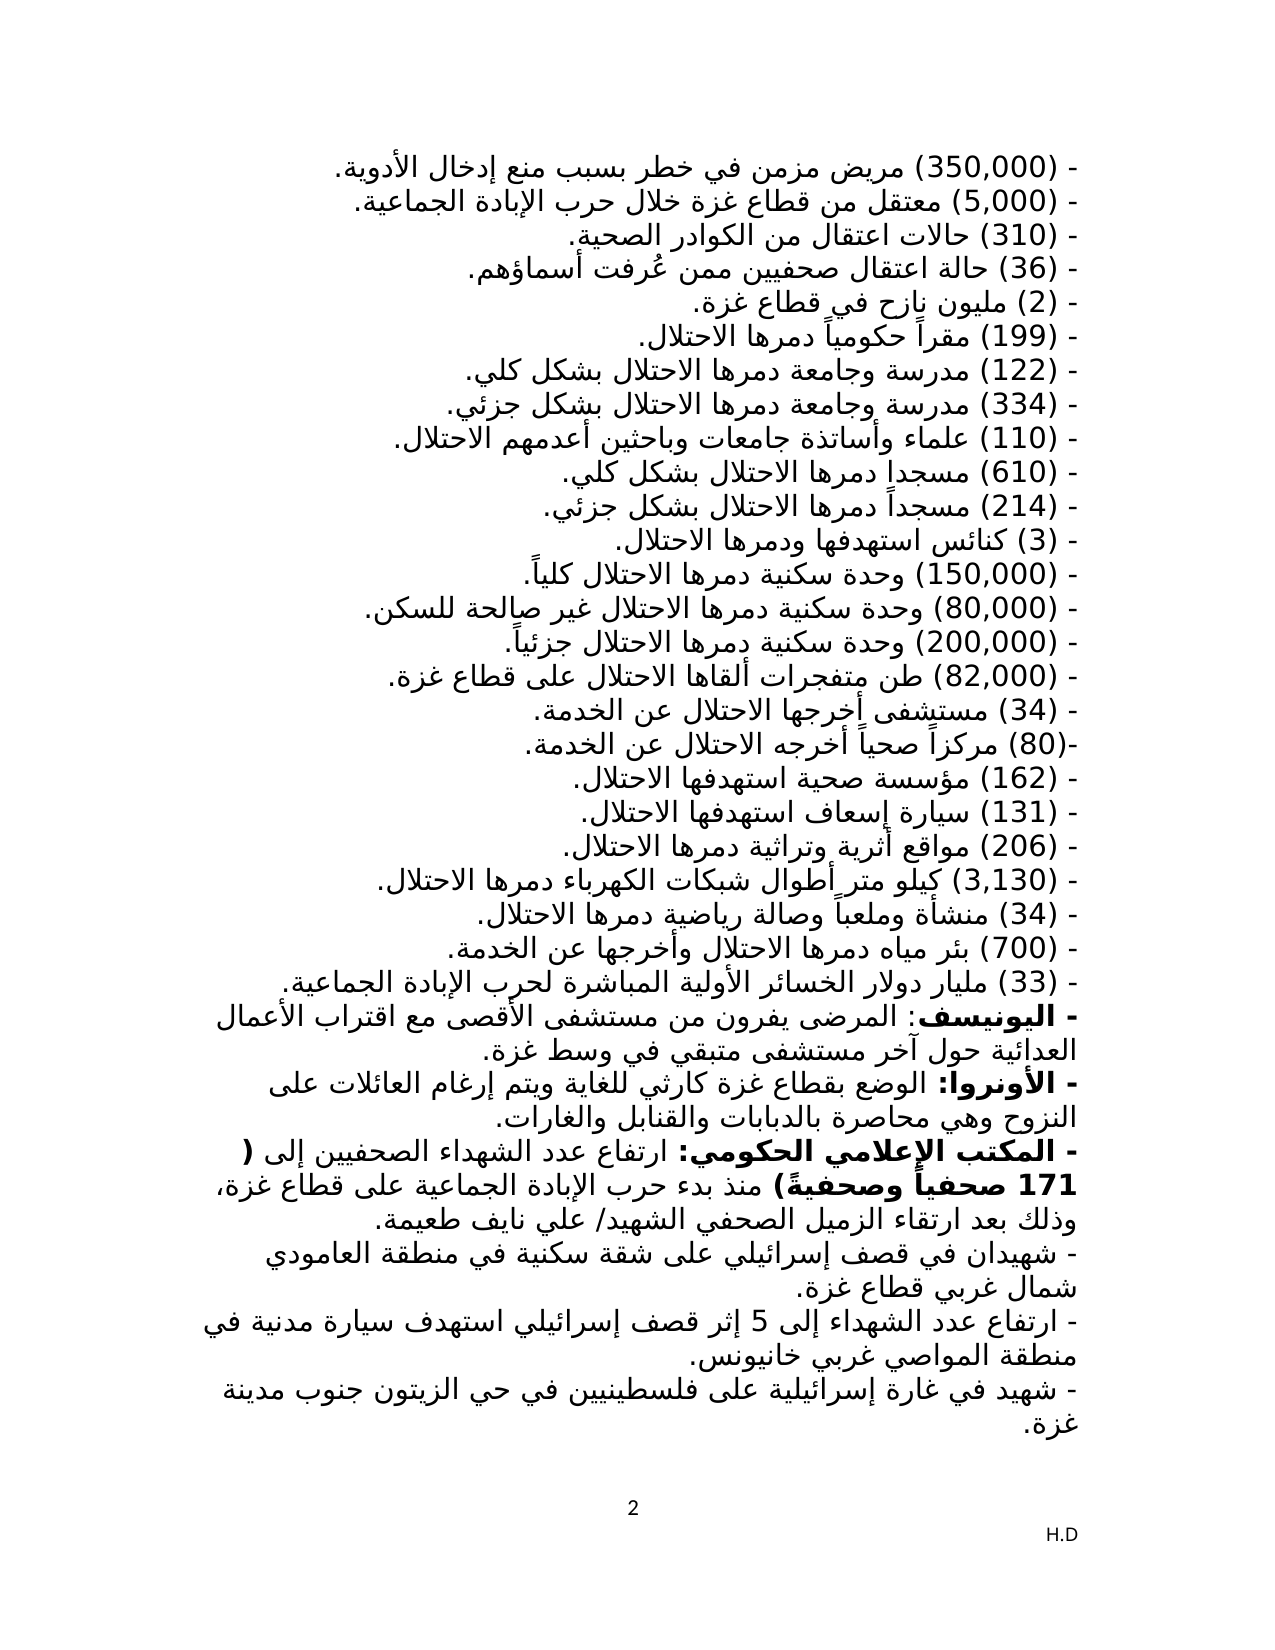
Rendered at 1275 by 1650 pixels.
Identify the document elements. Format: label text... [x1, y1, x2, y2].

text - (350,000) مريض مزمن في خطر بسبب منع إدخال الأدوية. [187, 150, 1078, 184]
text - اليونيسف: المرضى يفرون من مستشفى الأقصى مع اقتراب الأعمال العدائية حول آخر مستشفى متبقي في وسط غزة. [187, 999, 1078, 1067]
text - (310) حالات اعتقال من الكوادر الصحية. [187, 218, 1078, 252]
text - شهيدان في قصف إسرائيلي على شقة سكنية في منطقة العامودي شمال غربي قطاع غزة. [187, 1237, 1078, 1304]
text - (162) مؤسسة صحية استهدفها الاحتلال. [187, 761, 1078, 795]
text - (3) كنائس استهدفها ودمرها الاحتلال. [187, 523, 1078, 557]
text - الأونروا: الوضع بقطاع غزة كارثي للغاية ويتم إرغام العائلات على النزوح وهي محاصرة بالدبابات والقنابل والغارات. [187, 1067, 1078, 1135]
text - (3,130) كيلو متر أطوال شبكات الكهرباء دمرها الاحتلال. [187, 863, 1078, 897]
text - (36) حالة اعتقال صحفيين ممن عُرفت أسماؤهم. [187, 252, 1078, 286]
text - (199) مقراً حكومياً دمرها الاحتلال. [187, 320, 1078, 354]
text - (610) مسجدا دمرها الاحتلال بشكل كلي. [187, 456, 1078, 489]
text - المكتب الإعلامي الحكومي: ارتفاع عدد الشهداء الصحفيين إلى (171 صحفياً وصحفيةً) منذ بدء حرب الإبادة الجماعية على قطاع غزة، وذلك بعد ارتقاء الزميل الصحفي الشهيد/ علي نايف طعيمة. [187, 1135, 1078, 1237]
text - (206) مواقع أثرية وتراثية دمرها الاحتلال. [187, 829, 1078, 863]
text - (131) سيارة إسعاف استهدفها الاحتلال. [187, 795, 1078, 829]
text - شهيد في غارة إسرائيلية على فلسطينيين في حي الزيتون جنوب مدينة غزة. [187, 1372, 1078, 1440]
text - (80,000) وحدة سكنية دمرها الاحتلال غير صالحة للسكن. [187, 591, 1078, 625]
text - (700) بئر مياه دمرها الاحتلال وأخرجها عن الخدمة. [187, 931, 1078, 965]
text - (82,000) طن متفجرات ألقاها الاحتلال على قطاع غزة. [187, 659, 1078, 693]
text - (2) مليون نازح في قطاع غزة. [187, 286, 1078, 320]
text - (334) مدرسة وجامعة دمرها الاحتلال بشكل جزئي. [187, 388, 1078, 422]
text - ارتفاع عدد الشهداء إلى 5 إثر قصف إسرائيلي استهدف سيارة مدنية في منطقة المواصي غربي خانيونس. [187, 1304, 1078, 1372]
text - (110) علماء وأساتذة جامعات وباحثين أعدمهم الاحتلال. [187, 422, 1078, 456]
text - (34) منشأة وملعباً وصالة رياضية دمرها الاحتلال. [187, 897, 1078, 931]
text - (34) مستشفى أخرجها الاحتلال عن الخدمة. [187, 693, 1078, 727]
text -(80) مركزاً صحياً أخرجه الاحتلال عن الخدمة. [187, 727, 1078, 761]
text - (122) مدرسة وجامعة دمرها الاحتلال بشكل كلي. [187, 354, 1078, 388]
text - (33) مليار دولار الخسائر الأولية المباشرة لحرب الإبادة الجماعية. [187, 965, 1078, 999]
text - (214) مسجداً دمرها الاحتلال بشكل جزئي. [187, 489, 1078, 523]
text - (5,000) معتقل من قطاع غزة خلال حرب الإبادة الجماعية. [187, 184, 1078, 218]
text - (200,000) وحدة سكنية دمرها الاحتلال جزئياً. [187, 625, 1078, 659]
text - (150,000) وحدة سكنية دمرها الاحتلال كلياً. [187, 557, 1078, 591]
